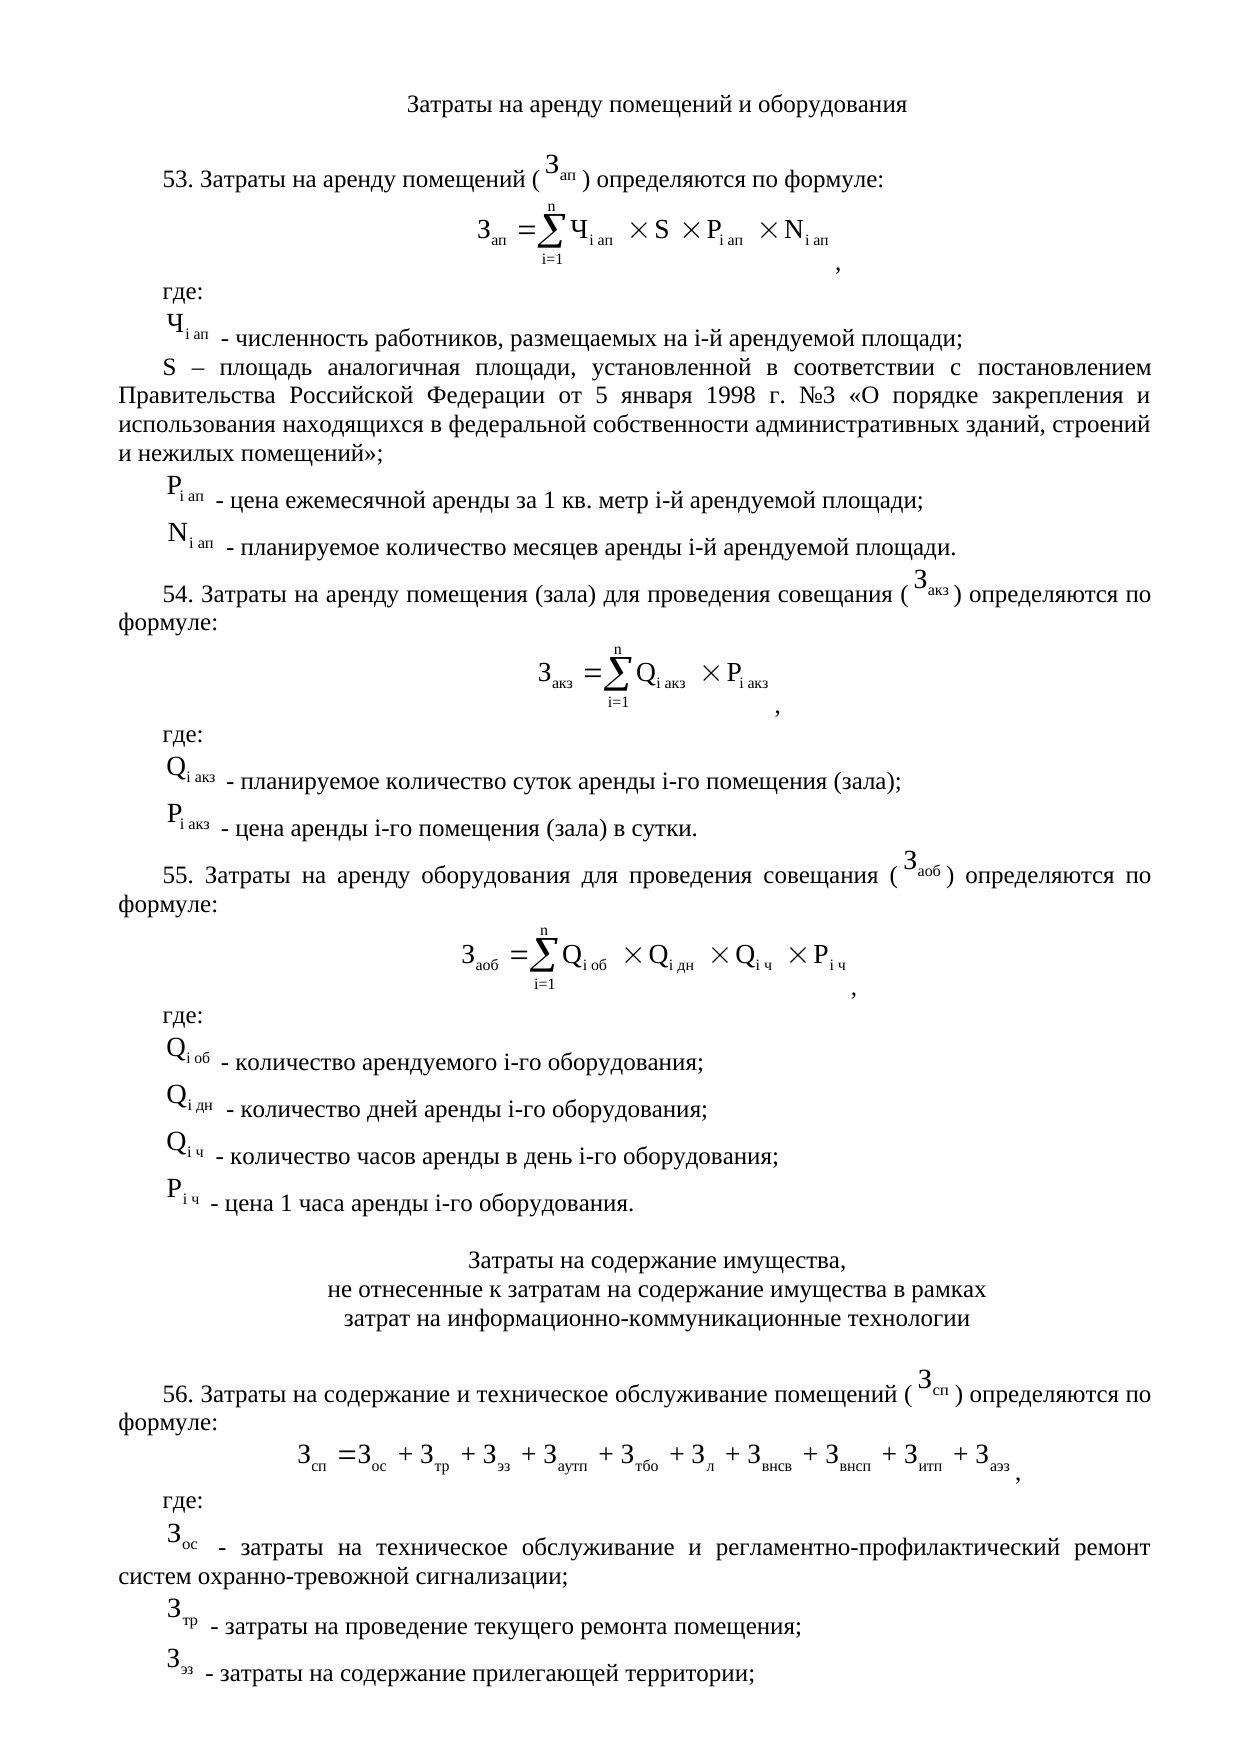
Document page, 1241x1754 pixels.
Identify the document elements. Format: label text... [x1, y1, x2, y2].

text где: [118, 719, 1152, 748]
text , [118, 917, 1152, 1001]
text где: [118, 1001, 1152, 1029]
text - цена аренды i-го помещения (зала) в сутки. [118, 795, 1152, 842]
text - количество часов аренды в день i-го оборудования; [118, 1123, 1152, 1170]
text - затраты на проведение текущего ремонта помещения; [118, 1590, 1152, 1639]
text - цена 1 часа аренды i-го оборудования. [118, 1170, 1152, 1217]
text где: [118, 1486, 1152, 1514]
text Затраты на аренду помещений и оборудования [118, 89, 1152, 117]
text - планируемое количество суток аренды i-го помещения (зала); [118, 748, 1152, 795]
text - количество дней аренды i-го оборудования; [118, 1076, 1152, 1123]
text не отнесенные к затратам на содержание имущества в рамках [118, 1274, 1152, 1303]
text 56. Затраты на содержание и техническое обслуживание помещений () определяются по формуле: [118, 1361, 1152, 1436]
text 55. Затраты на аренду оборудования для проведения совещания () определяются по формуле: [118, 842, 1152, 917]
text , [118, 1436, 1152, 1486]
text - планируемое количество месяцев аренды i-й арендуемой площади. [118, 514, 1152, 561]
text 54. Затраты на аренду помещения (зала) для проведения совещания () определяются по формуле: [118, 561, 1152, 636]
text - численность работников, размещаемых на i-й арендуемой площади; [118, 305, 1152, 352]
text , [118, 193, 1152, 276]
text - количество арендуемого i-го оборудования; [118, 1029, 1152, 1076]
text - цена ежемесячной аренды за 1 кв. метр i-й арендуемой площади; [118, 467, 1152, 514]
text Затраты на содержание имущества, [118, 1246, 1152, 1274]
text где: [118, 276, 1152, 305]
text - затраты на техническое обслуживание и регламентно-профилактический ремонт систем охранно-тревожной сигнализации; [118, 1514, 1152, 1590]
text , [118, 636, 1152, 719]
text S – площадь аналогичная площади, установленной в соответствии с постановлением Правительства Российской Федерации от 5 января 1998 г. №3 «О порядке закрепления и использования находящихся в федеральной собственности административных зданий, строений и нежилых помещений»; [118, 352, 1152, 467]
text затрат на информационно-коммуникационные технологии [118, 1303, 1152, 1332]
text - затраты на содержание прилегающей территории; [118, 1639, 1152, 1686]
text 53. Затраты на аренду помещений () определяются по формуле: [118, 146, 1152, 193]
